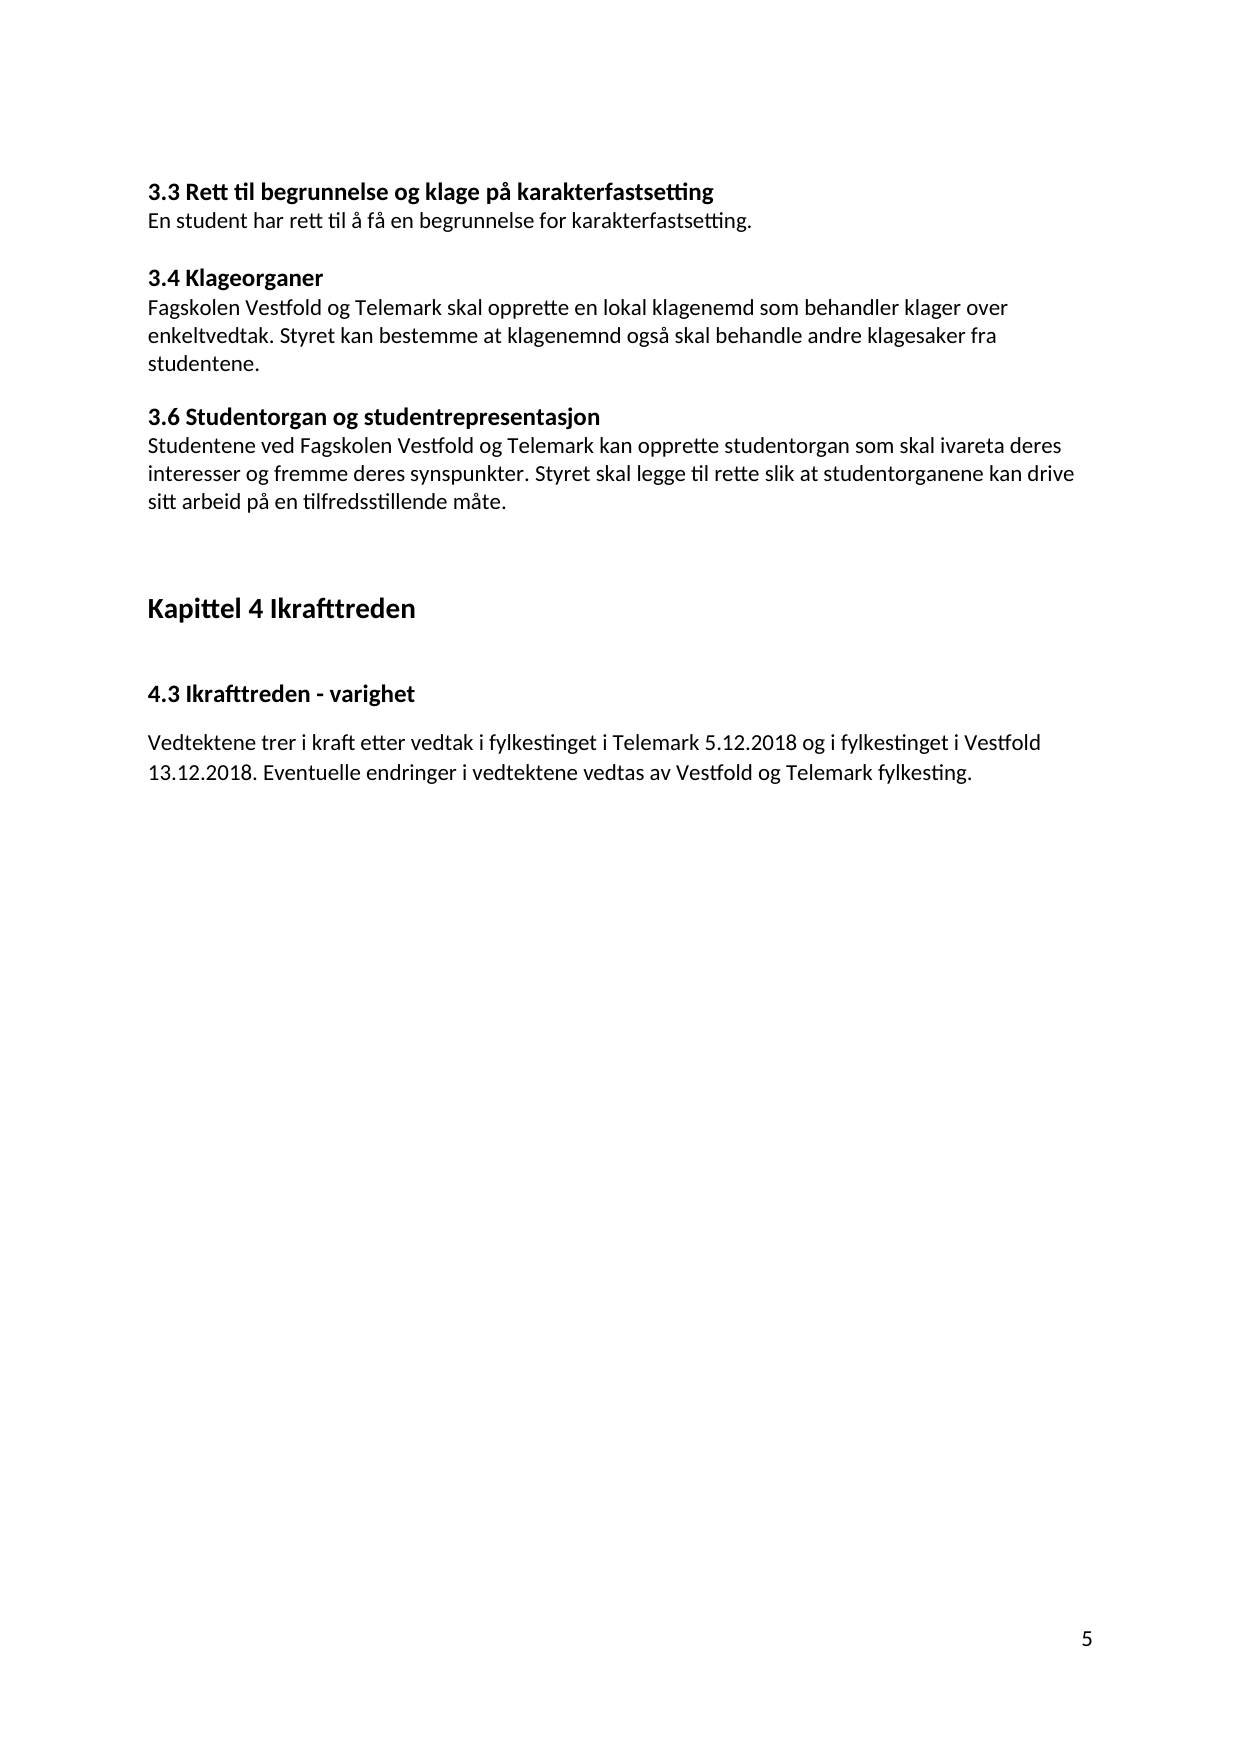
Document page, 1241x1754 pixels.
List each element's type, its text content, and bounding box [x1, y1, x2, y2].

text 3.4 Klageorganer Fagskolen Vestfold og Telemark skal opprette en lokal klagenemd som behandler klager over enkeltvedtak. Styret kan bestemme at klagenemnd også skal behandle andre klagesaker fra studentene. [148, 262, 1093, 377]
text Studentene ved Fagskolen Vestfold og Telemark kan opprette studentorgan som skal ivareta deres interesser og fremme deres synspunkter. Styret skal legge til rette slik at studentorganene kan drive sitt arbeid på en tilfredsstillende måte. [148, 431, 1093, 515]
text 3.3 Rett til begrunnelse og klage på karakterfastsetting [148, 176, 1093, 206]
text 3.6 Studentorgan og studentrepresentasjon [148, 401, 1093, 431]
text 4.3 Ikrafttreden - varighet [148, 645, 1093, 709]
text Vedtektene trer i kraft etter vedtak i fylkestinget i Telemark 5.12.2018 og i fylkestinget i Vestfold 13.12.2018. Eventuelle endringer i vedtektene vedtas av Vestfold og Telemark fylkesting. [148, 728, 1093, 786]
text Kapittel 4 Ikrafttreden [148, 590, 1093, 626]
text En student har rett til å få en begrunnelse for karakterfastsetting. [148, 206, 1093, 234]
